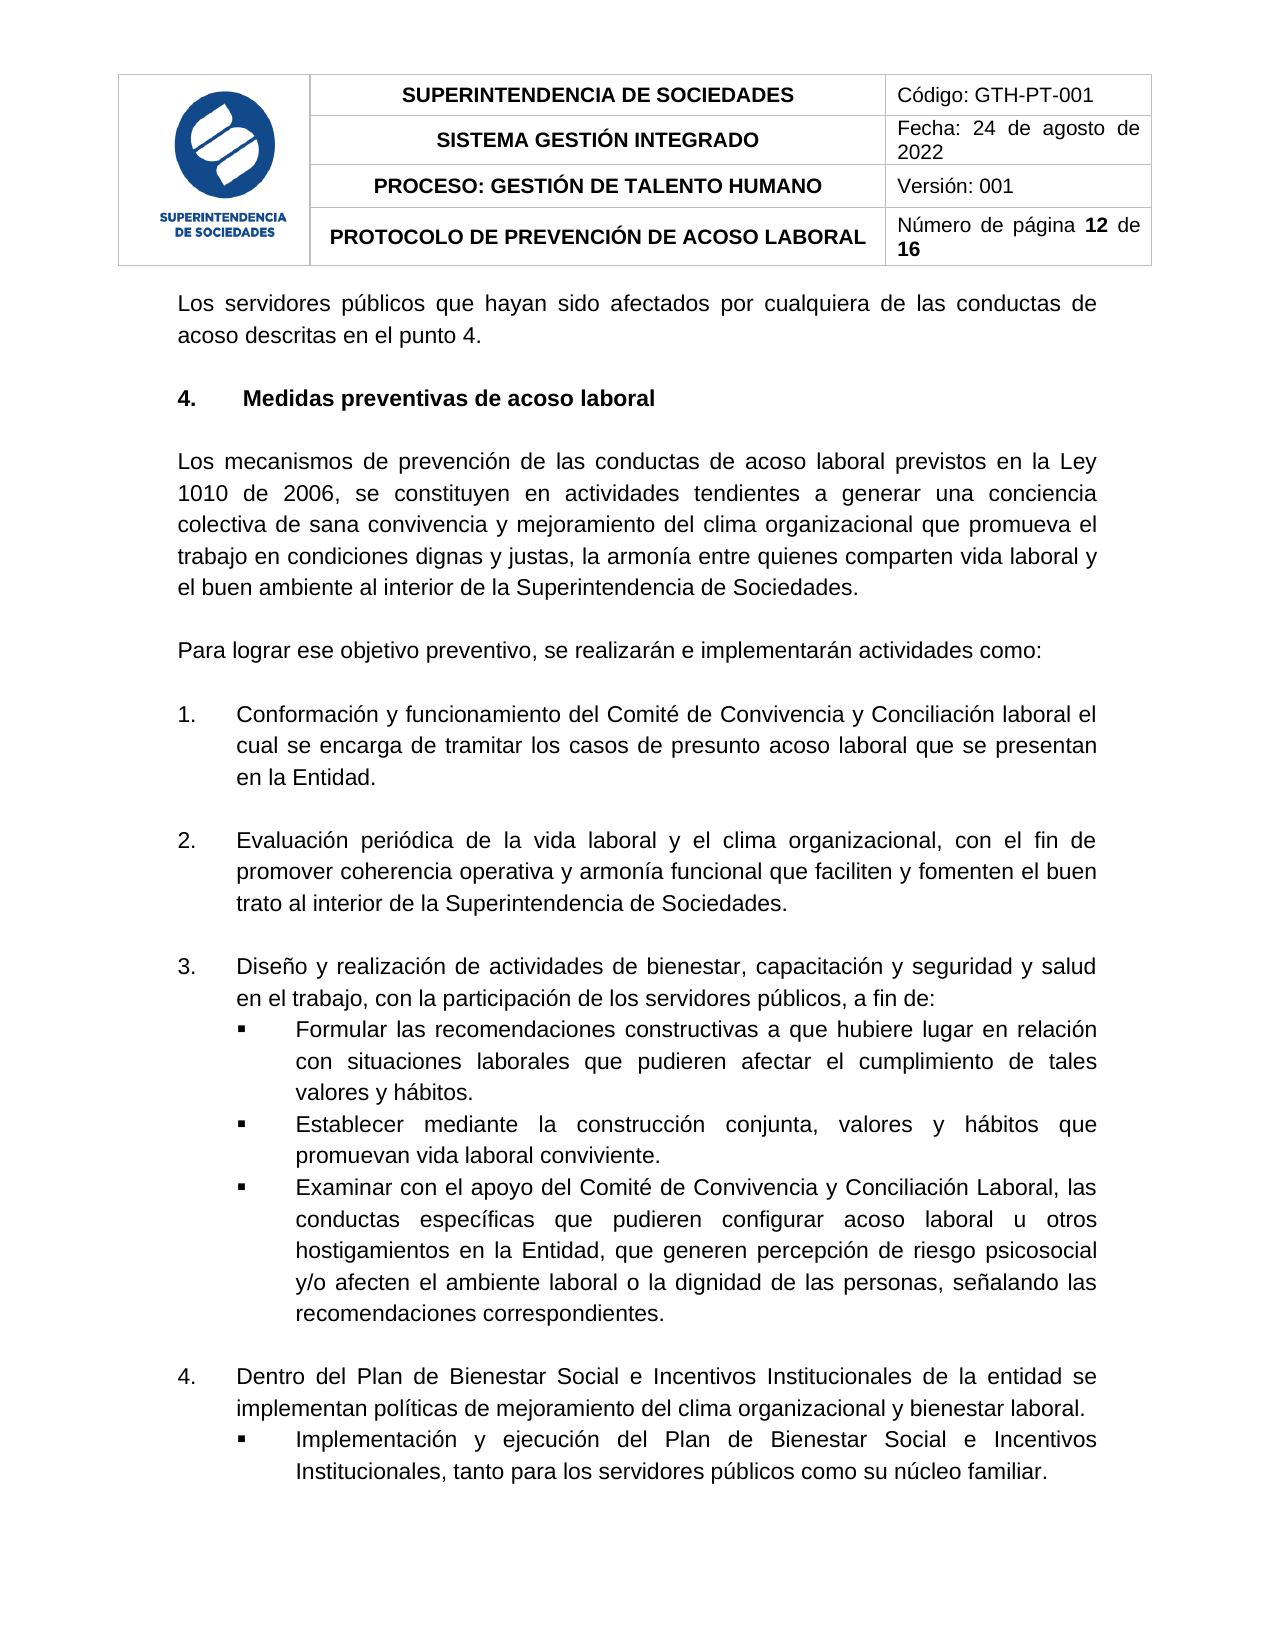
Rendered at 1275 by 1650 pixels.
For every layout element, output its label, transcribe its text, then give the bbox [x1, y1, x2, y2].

list Examinar con el apoyo del Comité de Convivencia y Conciliación Laboral, las conductas específicas que pudieren configurar acoso laboral u otros hostigamientos en la Entidad, que generen percepción de riesgo psicosocial y/o afecten el ambiente laboral o la dignidad de las personas, señalando las recomendaciones correspondientes. [236, 1174, 1098, 1327]
list Conformación y funcionamiento del Comité de Convivencia y Conciliación laboral el cual se encarga de tramitar los casos de presunto acoso laboral que se presentan en la Entidad. [177, 701, 1098, 790]
list Establecer mediante la construcción conjunta, valores y hábitos que promuevan vida laboral conviviente. [236, 1111, 1098, 1169]
list Implementación y ejecución del Plan de Bienestar Social e Incentivos Institucionales, tanto para los servidores públicos como su núcleo familiar. [236, 1426, 1098, 1484]
list Dentro del Plan de Bienestar Social e Incentivos Institucionales de la entidad se implementan políticas de mejoramiento del clima organizacional y bienestar laboral. [177, 1363, 1098, 1421]
subtitle Medidas preventivas de acoso laboral [177, 385, 1098, 411]
text Los mecanismos de prevención de las conductas de acoso laboral previstos en la Ley 1010 de 2006, se constituyen en actividades tendientes a generar una conciencia colectiva de sana convivencia y mejoramiento del clima organizacional que promueva el trabajo en condiciones dignas y justas, la armonía entre quienes comparten vida laboral y el buen ambiente al interior de la Superintendencia de Sociedades. [177, 448, 1098, 601]
text Los servidores públicos que hayan sido afectados por cualquiera de las conductas de acoso descritas en el punto 4. [177, 290, 1098, 348]
list Formular las recomendaciones constructivas a que hubiere lugar en relación con situaciones laborales que pudieren afectar el cumplimiento de tales valores y hábitos. [236, 1016, 1098, 1106]
list Evaluación periódica de la vida laboral y el clima organizacional, con el fin de promover coherencia operativa y armonía funcional que faciliten y fomenten el buen trato al interior de la Superintendencia de Sociedades. [177, 827, 1098, 916]
list Diseño y realización de actividades de bienestar, capacitación y seguridad y salud en el trabajo, con la participación de los servidores públicos, a fin de: [177, 953, 1098, 1011]
text Para lograr ese objetivo preventivo, se realizarán e implementarán actividades como: [177, 637, 1098, 664]
picture [153, 87, 293, 241]
